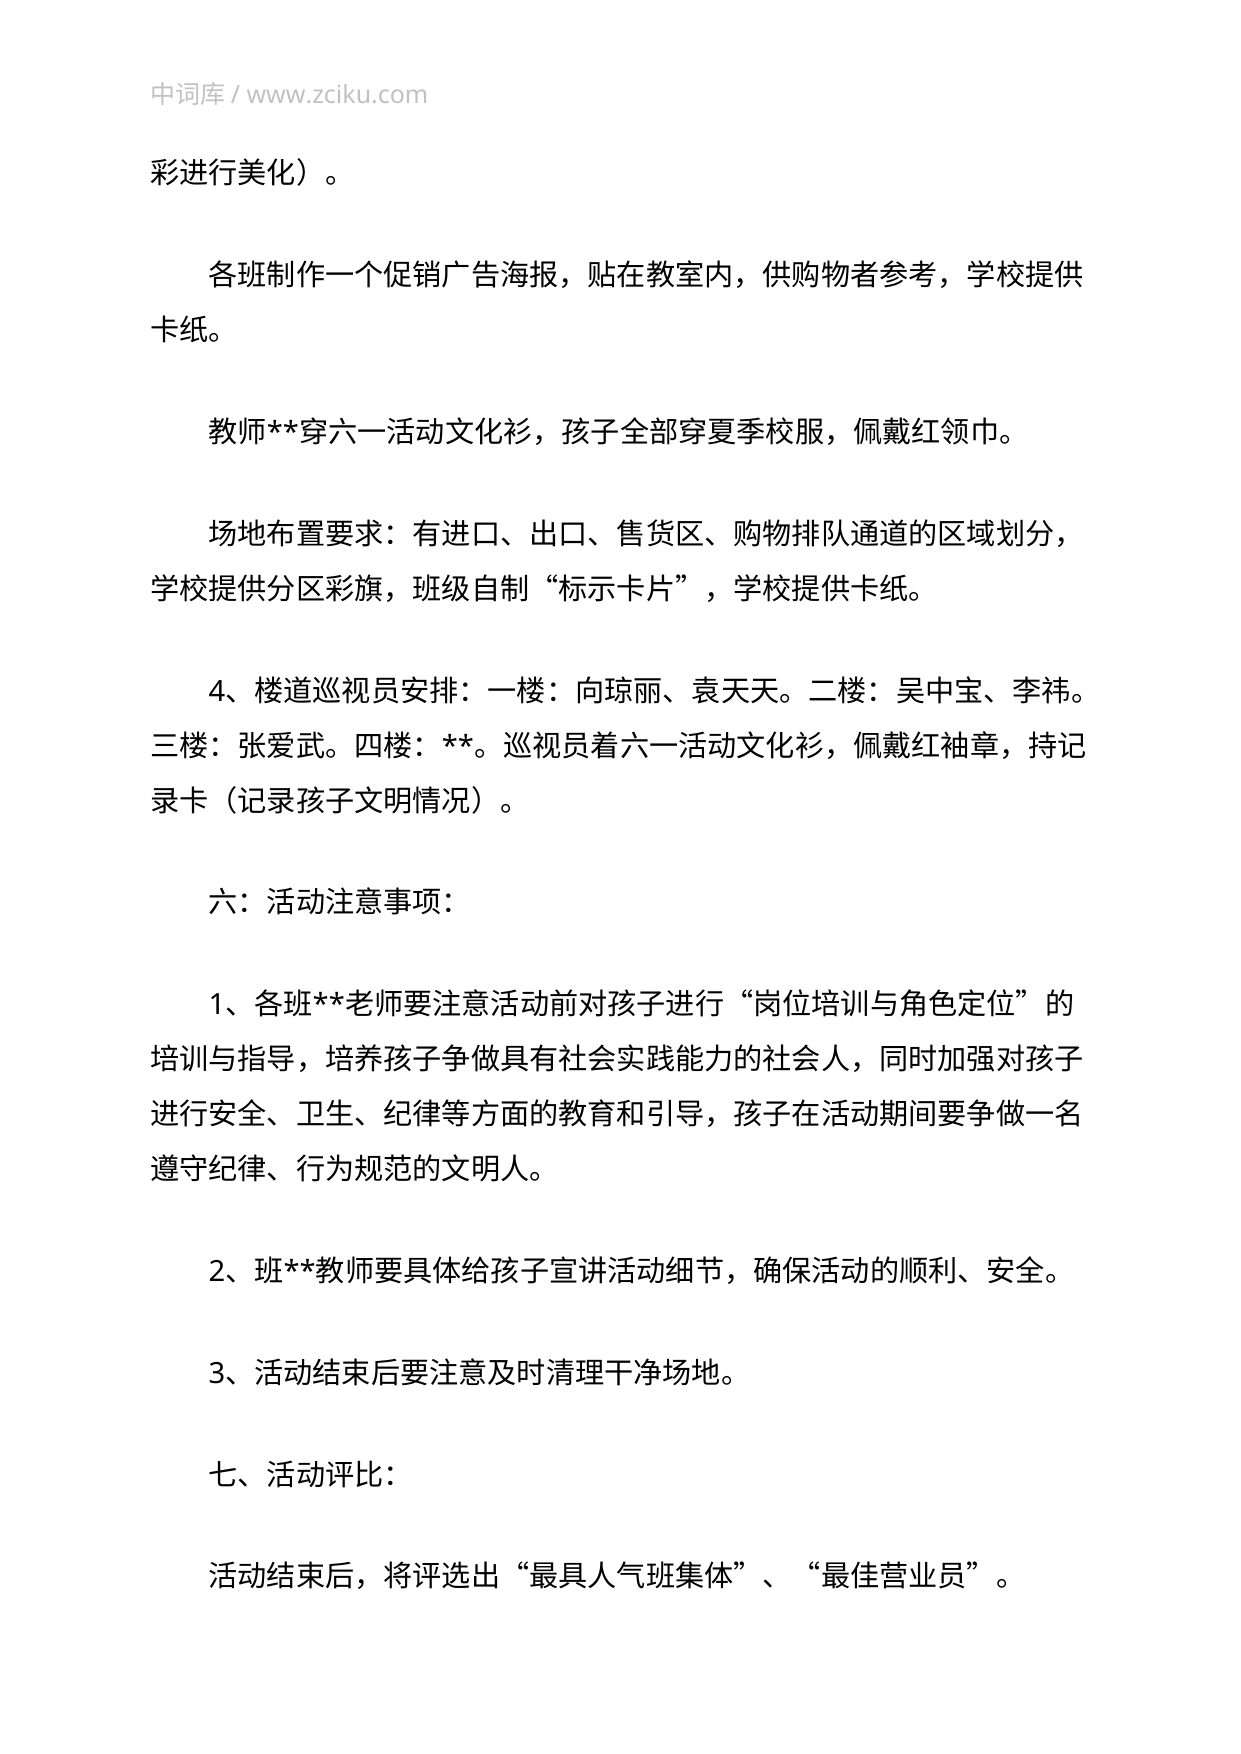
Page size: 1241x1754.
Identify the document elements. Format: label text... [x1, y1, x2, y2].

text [150, 150, 1090, 192]
text 3、活动结束后要注意及时清理干净场地。 [150, 1349, 1090, 1392]
text 场地布置要求：有进口、出口、售货区、购物排队通道的区域划分，学校提供分区彩旗，班级自制“标示卡片”，学校提供卡纸。 [150, 510, 1090, 608]
text 4、楼道巡视员安排：一楼：向琼丽、袁天天。二楼：吴中宝、李祎。三楼：张爱武。四楼：**。巡视员着六一活动文化衫，佩戴红袖章，持记录卡（记录孩子文明情况）。 [150, 667, 1090, 819]
text 六：活动注意事项： [150, 879, 1090, 921]
text 各班制作一个促销广告海报，贴在教室内，供购物者参考，学校提供卡纸。 [150, 252, 1090, 349]
text 七、活动评比： [150, 1451, 1090, 1493]
text 教师**穿六一活动文化衫，孩子全部穿夏季校服，佩戴红领巾。 [150, 408, 1090, 451]
text 活动结束后，将评选出“最具人气班集体”、“最佳营业员”。 [150, 1553, 1090, 1595]
text 1、各班**老师要注意活动前对孩子进行“岗位培训与角色定位”的培训与指导，培养孩子争做具有社会实践能力的社会人，同时加强对孩子进行安全、卫生、纪律等方面的教育和引导，孩子在活动期间要争做一名遵守纪律、行为规范的文明人。 [150, 981, 1090, 1188]
text 2、班**教师要具体给孩子宣讲活动细节，确保活动的顺利、安全。 [150, 1247, 1090, 1289]
